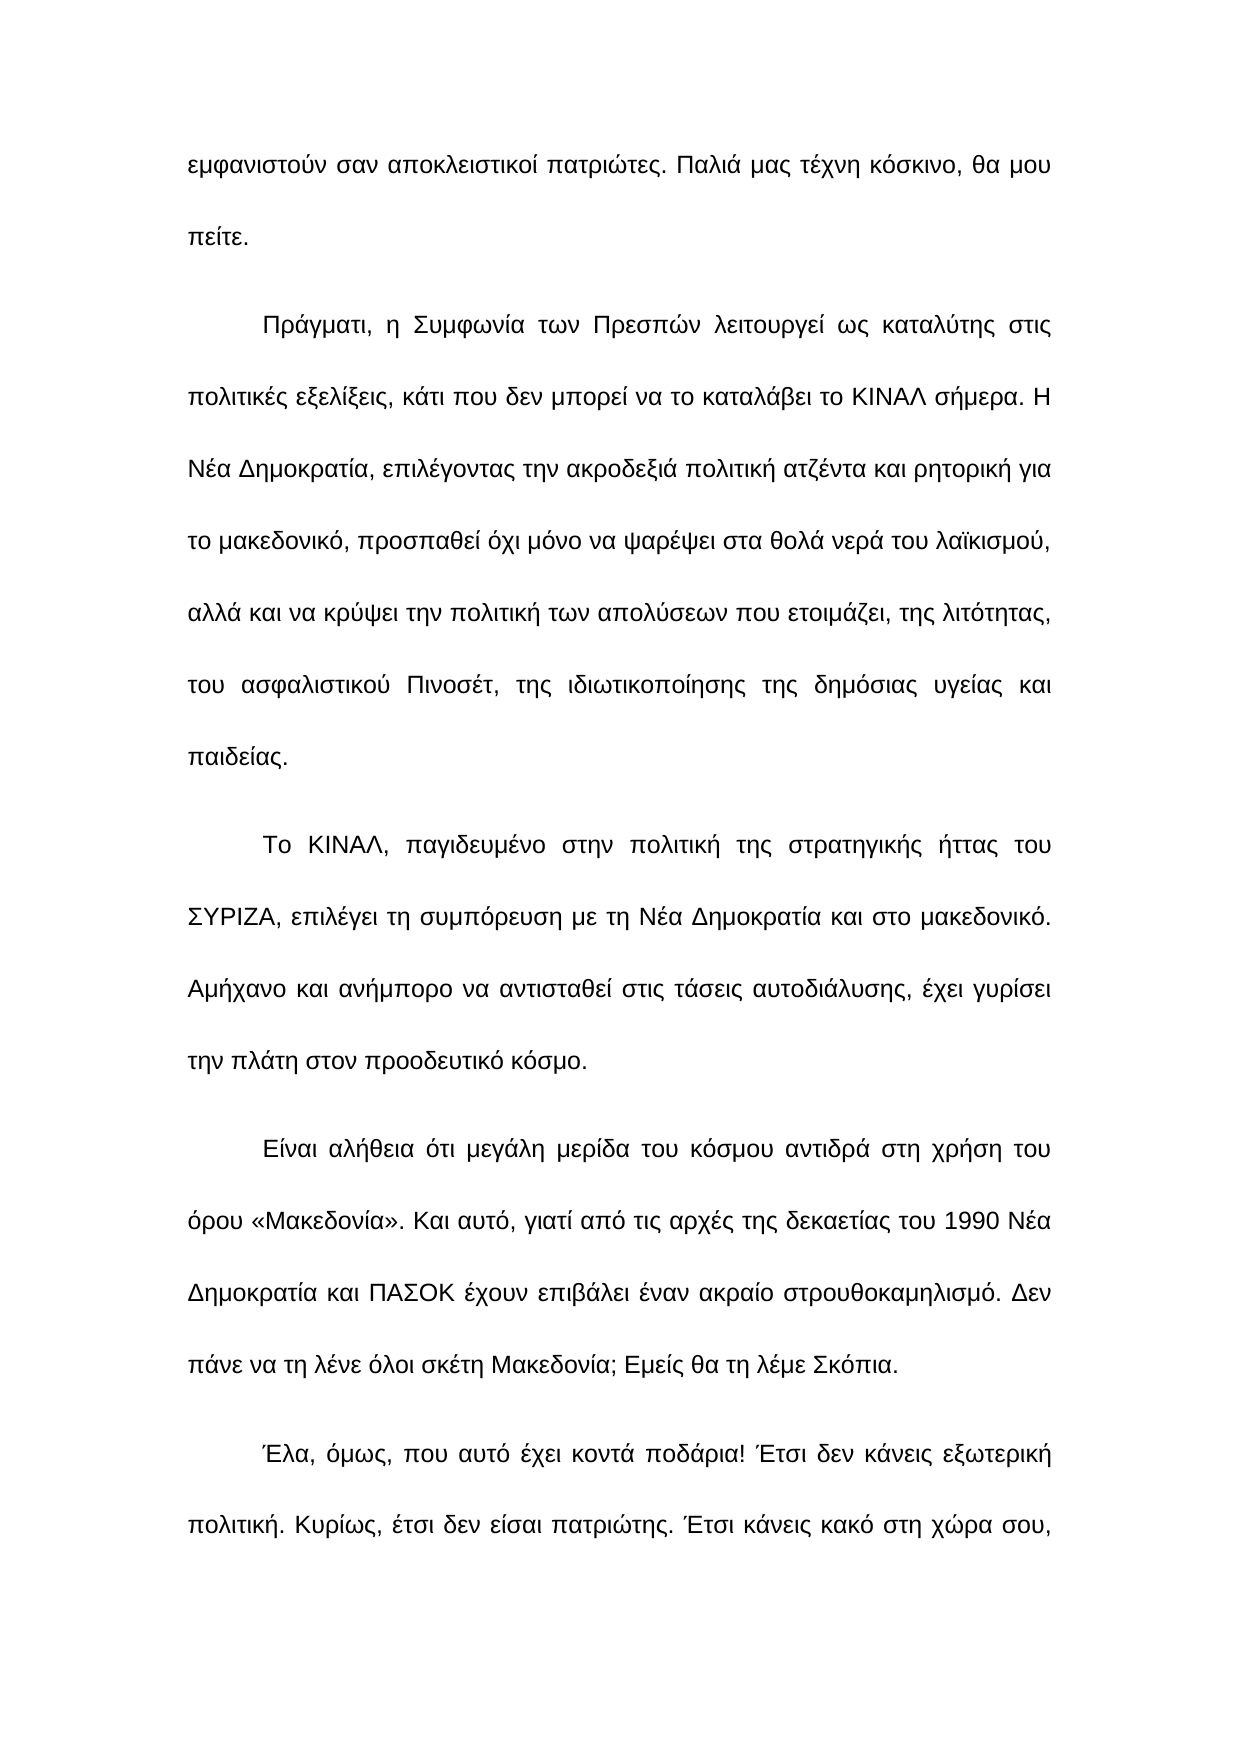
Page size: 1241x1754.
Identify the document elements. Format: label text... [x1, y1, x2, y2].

text Το ΚΙΝΑΛ, παγιδευμένο στην πολιτική της στρατηγικής ήττας του ΣΥΡΙΖΑ, επιλέγει τη συμπόρευση με τη Νέα Δημοκρατία και στο μακεδονικό. Αμήχανο και ανήμπορο να αντισταθεί στις τάσεις αυτοδιάλυσης, έχει γυρίσει την πλάτη στον προοδευτικό κόσμο. [187, 830, 1053, 1074]
text Είναι αλήθεια ότι μεγάλη μερίδα του κόσμου αντιδρά στη χρήση του όρου «Μακεδονία». Και αυτό, γιατί από τις αρχές της δεκαετίας του 1990 Νέα Δημοκρατία και ΠΑΣΟΚ έχουν επιβάλει έναν ακραίο στρουθοκαμηλισμό. Δεν πάνε να τη λένε όλοι σκέτη Μακεδονία; Εμείς θα τη λέμε Σκόπια. [187, 1134, 1053, 1379]
text Πράγματι, η Συμφωνία των Πρεσπών λειτουργεί ως καταλύτης στις πολιτικές εξελίξεις, κάτι που δεν μπορεί να το καταλάβει το ΚΙΝΑΛ σήμερα. Η Νέα Δημοκρατία, επιλέγοντας την ακροδεξιά πολιτική ατζέντα και ρητορική για το μακεδονικό, προσπαθεί όχι μόνο να ψαρέψει στα θολά νερά του λαϊκισμού, αλλά και να κρύψει την πολιτική των απολύσεων που ετοιμάζει, της λιτότητας, του ασφαλιστικού Πινοσέτ, της ιδιωτικοποίησης της δημόσιας υγείας και παιδείας. [187, 310, 1053, 770]
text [187, 150, 1053, 251]
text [187, 1438, 1053, 1539]
